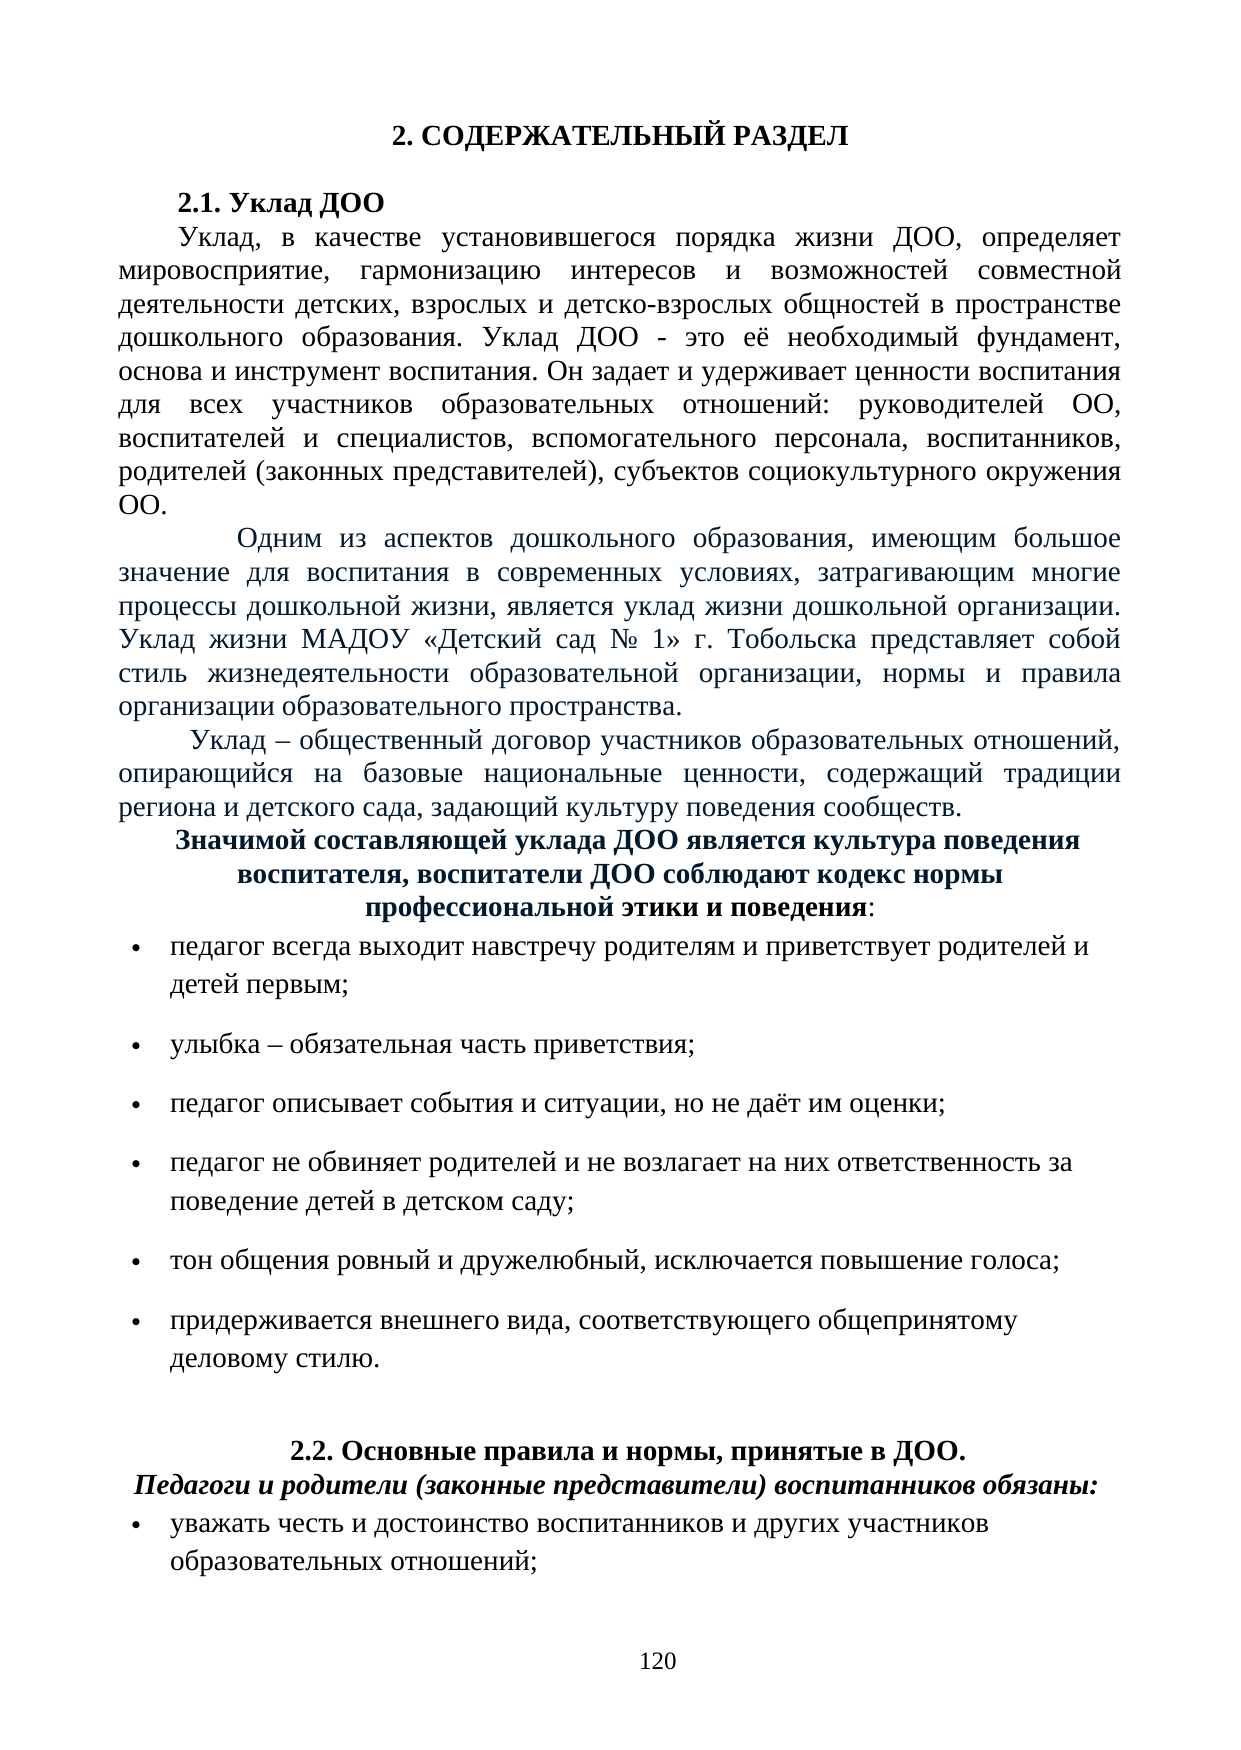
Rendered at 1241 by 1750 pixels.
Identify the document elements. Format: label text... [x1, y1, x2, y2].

text Одним из аспектов дошкольного образования, имеющим большое значение для воспитания в современных условиях, затрагивающим многие процессы дошкольной жизни, является уклад жизни дошкольной организации. Уклад жизни МАДОУ «Детский сад № 1» г. Тобольска представляет собой стиль жизнедеятельности образовательной организации, нормы и правила организации образовательного пространства. [118, 521, 1122, 722]
list тон общения ровный и дружелюбный, исключается повышение голоса; [132, 1242, 1122, 1276]
text Педагоги и родители (законные представители) воспитанников обязаны: [118, 1467, 1122, 1500]
text Уклад – общественный договор участников образовательных отношений, опирающийся на базовые национальные ценности, содержащий традиции региона и детского сада, задающий культуру поведения сообществ. [118, 722, 1122, 822]
list улыбка – обязательная часть приветствия; [132, 1026, 1122, 1059]
text 2.2. Основные правила и нормы, принятые в ДОО. [118, 1433, 1122, 1467]
text 2.1. Уклад ДОО [118, 185, 1122, 219]
list педагог не обвиняет родителей и не возлагает на них ответственность за поведение детей в детском саду; [132, 1144, 1122, 1217]
list уважать честь и достоинство воспитанников и других участников образовательных отношений; [132, 1505, 1122, 1577]
list педагог описывает события и ситуации, но не даёт им оценки; [132, 1085, 1122, 1119]
text Значимой составляющей уклада ДОО является культура поведения воспитателя, воспитатели ДОО соблюдают кодекс нормы профессиональной этики и поведения: [118, 822, 1122, 923]
list педагог всегда выходит навстречу родителям и приветствует родителей и детей первым; [132, 928, 1122, 1000]
text 2. СОДЕРЖАТЕЛЬНЫЙ РАЗДЕЛ [118, 118, 1122, 152]
list придерживается внешнего вида, соответствующего общепринятому деловому стилю. [132, 1302, 1122, 1374]
text Уклад, в качестве установившегося порядка жизни ДОО, определяет мировосприятие, гармонизацию интересов и возможностей совместной деятельности детских, взрослых и детско-взрослых общностей в пространстве дошкольного образования. Уклад ДОО - это её необходимый фундамент, основа и инструмент воспитания. Он задает и удерживает ценности воспитания для всех участников образовательных отношений: руководителей ОО, воспитателей и специалистов, вспомогательного персонала, воспитанников, родителей (законных представителей), субъектов социокультурного окружения ОО. [118, 219, 1122, 521]
